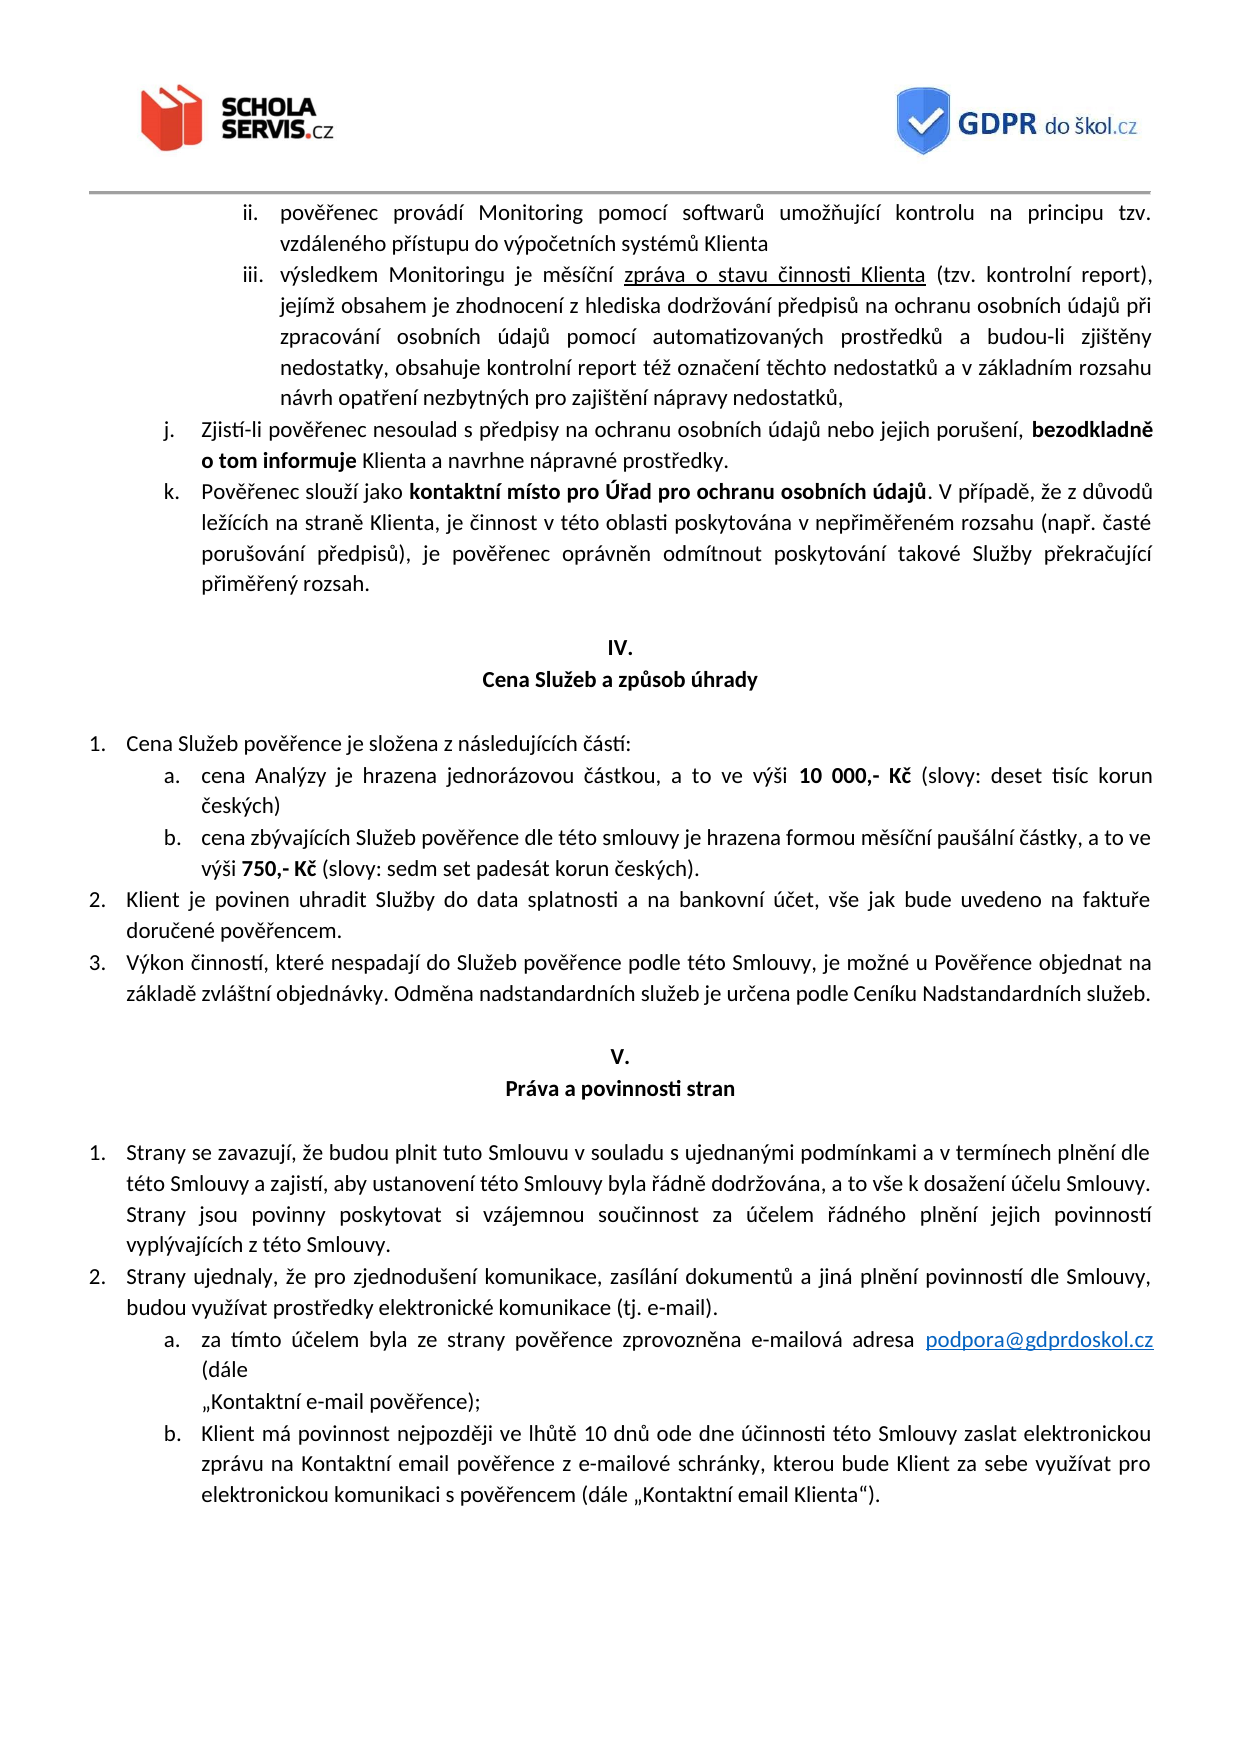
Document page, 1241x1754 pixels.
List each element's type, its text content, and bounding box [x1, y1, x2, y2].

list výsledkem Monitoringu je měsíční zpráva o stavu činnosti Klienta (tzv. kontrolní report), jejímž obsahem je zhodnocení z hlediska dodržování předpisů na ochranu osobních údajů při zpracování osobních údajů pomocí automatizovaných prostředků a budou-li zjištěny nedostatky, obsahuje kontrolní report též označení těchto nedostatků a v základním rozsahu návrh opatření nezbytných pro zajištění nápravy nedostatků, [242, 260, 1153, 411]
picture [883, 73, 1150, 168]
text „Kontaktní e-mail pověřence); [201, 1387, 1153, 1415]
text IV. [89, 633, 1152, 661]
list Klient má povinnost nejpozději ve lhůtě 10 dnů ode dne účinnosti této Smlouvy zaslat elektronickou zprávu na Kontaktní email pověřence z e-mailové schránky, kterou bude Klient za sebe využívat pro elektronickou komunikaci s pověřencem (dále „Kontaktní email Klienta“). [164, 1419, 1153, 1508]
list pověřenec provádí Monitoring pomocí softwarů umožňující kontrolu na principu tzv. vzdáleného přístupu do výpočetních systémů Klienta [242, 181, 1153, 257]
text V. [89, 1042, 1152, 1071]
list cena Analýzy je hrazena jednorázovou částkou, a to ve výši 10 000,- Kč (slovy: deset tisíc korun českých) [164, 761, 1153, 819]
text Cena Služeb a způsob úhrady [89, 665, 1152, 693]
list Cena Služeb pověřence je složena z následujících částí: [106, 729, 1153, 757]
list Klient je povinen uhradit Služby do data splatnosti a na bankovní účet, vše jak bude uvedeno na faktuře doručené pověřencem. [89, 886, 1153, 944]
text Práva a povinnosti stran [89, 1074, 1152, 1102]
list Zjistí-li pověřenec nesoulad s předpisy na ochranu osobních údajů nebo jejich porušení, bezodkladně o tom informuje Klienta a navrhne nápravné prostředky. [164, 415, 1153, 474]
picture [89, 76, 381, 170]
list Strany se zavazují, že budou plnit tuto Smlouvu v souladu s ujednanými podmínkami a v termínech plnění dle této Smlouvy a zajistí, aby ustanovení této Smlouvy byla řádně dodržována, a to vše k dosažení účelu Smlouvy. Strany jsou povinny poskytovat si vzájemnou součinnost za účelem řádného plnění jejich povinností vyplývajících z této Smlouvy. [89, 1138, 1153, 1259]
list Strany ujednaly, že pro zjednodušení komunikace, zasílání dokumentů a jiná plnění povinností dle Smlouvy, budou využívat prostředky elektronické komunikace (tj. e-mail). [89, 1262, 1153, 1321]
list cena zbývajících Služeb pověřence dle této smlouvy je hrazena formou měsíční paušální částky, a to ve výši 750,- Kč (slovy: sedm set padesát korun českých). [164, 823, 1153, 882]
list Výkon činností, které nespadají do Služeb pověřence podle této Smlouvy, je možné u Pověřence objednat na základě zvláštní objednávky. Odměna nadstandardních služeb je určena podle Ceníku Nadstandardních služeb. [89, 948, 1153, 1007]
list Pověřenec slouží jako kontaktní místo pro Úřad pro ochranu osobních údajů. V případě, že z důvodů ležících na straně Klienta, je činnost v této oblasti poskytována v nepřiměřeném rozsahu (např. časté porušování předpisů), je pověřenec oprávněn odmítnout poskytování takové Služby překračující přiměřený rozsah. [164, 477, 1153, 598]
list za tímto účelem byla ze strany pověřence zprovozněna e-mailová adresa podpora@gdprdoskol.cz (dále [164, 1325, 1153, 1383]
